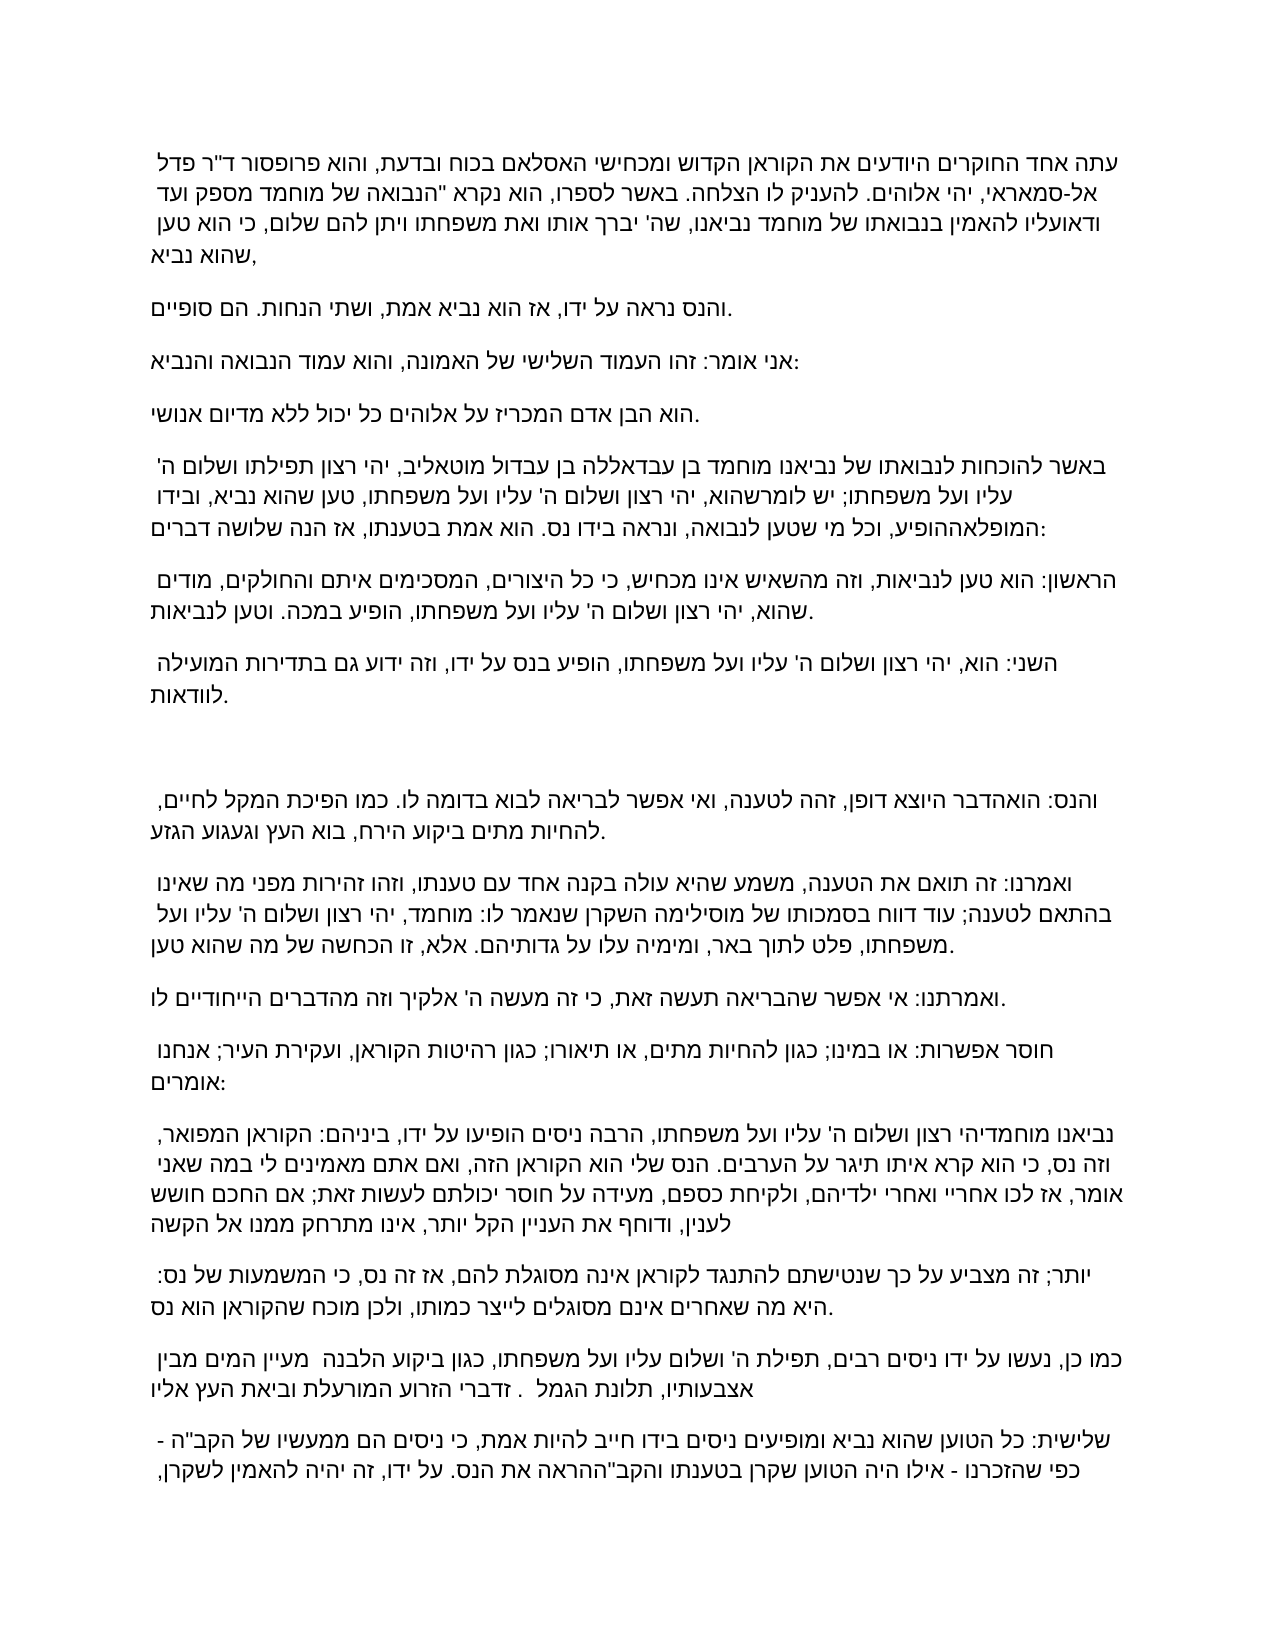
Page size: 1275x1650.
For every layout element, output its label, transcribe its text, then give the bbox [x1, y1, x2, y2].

text והנס: הואהדבר היוצא דופן, זהה לטענה, ואי אפשר לבריאה לבוא בדומה לו. כמו הפיכת המקל לחיים, להחיות מתים ביקוע הירח, בוא העץ וגעגוע הגזע. [150, 787, 1125, 845]
text נביאנו מוחמדיהי רצון ושלום ה' עליו ועל משפחתו, הרבה ניסים הופיעו על ידו, ביניהם: הקוראן המפואר, וזה נס, כי הוא קרא איתו תיגר על הערבים. הנס שלי הוא הקוראן הזה, ואם אתם מאמינים לי במה שאני אומר, אז לכו אחריי ואחרי ילדיהם, ולקיחת כספם, מעידה על חוסר יכולתם לעשות זאת; אם החכם חושש לענין, ודוחף את העניין הקל יותר, אינו מתרחק ממנו אל הקשה [150, 1121, 1125, 1238]
text אני אומר: זהו העמוד השלישי של האמונה, והוא עמוד הנבואה והנביא: [150, 347, 1125, 375]
text והנס נראה על ידו, אז הוא נביא אמת, ושתי הנחות. הם סופיים. [150, 294, 1125, 322]
text הראשון: הוא טען לנביאות, וזה מהשאיש אינו מכחיש, כי כל היצורים, המסכימים איתם והחולקים, מודים שהוא, יהי רצון ושלום ה' עליו ועל משפחתו, הופיע במכה. וטען לנביאות. [150, 567, 1125, 625]
text כמו כן, נעשו על ידו ניסים רבים, תפילת ה' ושלום עליו ועל משפחתו, כגון ביקוע הלבנה מעיין המים מבין אצבעותיו, תלונת הגמל . זדברי הזרוע המורעלת וביאת העץ אליו [150, 1346, 1125, 1402]
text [150, 1427, 1125, 1484]
text חוסר אפשרות: או במינו; כגון להחיות מתים, או תיאורו; כגון רהיטות הקוראן, ועקירת העיר; אנחנו אומרים: [150, 1037, 1125, 1096]
text השני: הוא, יהי רצון ושלום ה' עליו ועל משפחתו, הופיע בנס על ידו, וזה ידוע גם בתדירות המועילה לוודאות. [150, 650, 1125, 709]
text באשר להוכחות לנבואתו של נביאנו מוחמד בן עבדאללה בן עבדול מוטאליב, יהי רצון תפילתו ושלום ה' עליו ועל משפחתו; יש לומרשהוא, יהי רצון ושלום ה' עליו ועל משפחתו, טען שהוא נביא, ובידו המופלאההופיע, וכל מי שטען לנבואה, ונראה בידו נס. הוא אמת בטענתו, אז הנה שלושה דברים: [150, 453, 1125, 542]
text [150, 150, 1125, 269]
text ואמרנו: זה תואם את הטענה, משמע שהיא עולה בקנה אחד עם טענתו, וזהו זהירות מפני מה שאינו בהתאם לטענה; עוד דווח בסמכותו של מוסילימה השקרן שנאמר לו: מוחמד, יהי רצון ושלום ה' עליו ועל משפחתו, פלט לתוך באר, ומימיה עלו על גדותיהם. אלא, זו הכחשה של מה שהוא טען. [150, 870, 1125, 959]
text ואמרתנו: אי אפשר שהבריאה תעשה זאת, כי זה מעשה ה' אלקיך וזה מהדברים הייחודיים לו. [150, 984, 1125, 1012]
text הוא הבן אדם המכריז על אלוהים כל יכול ללא מדיום אנושי. [150, 400, 1125, 428]
text יותר; זה מצביע על כך שנטישתם להתנגד לקוראן אינה מסוגלת להם, אז זה נס, כי המשמעות של נס: היא מה שאחרים אינם מסוגלים לייצר כמותו, ולכן מוכח שהקוראן הוא נס. [150, 1262, 1125, 1321]
